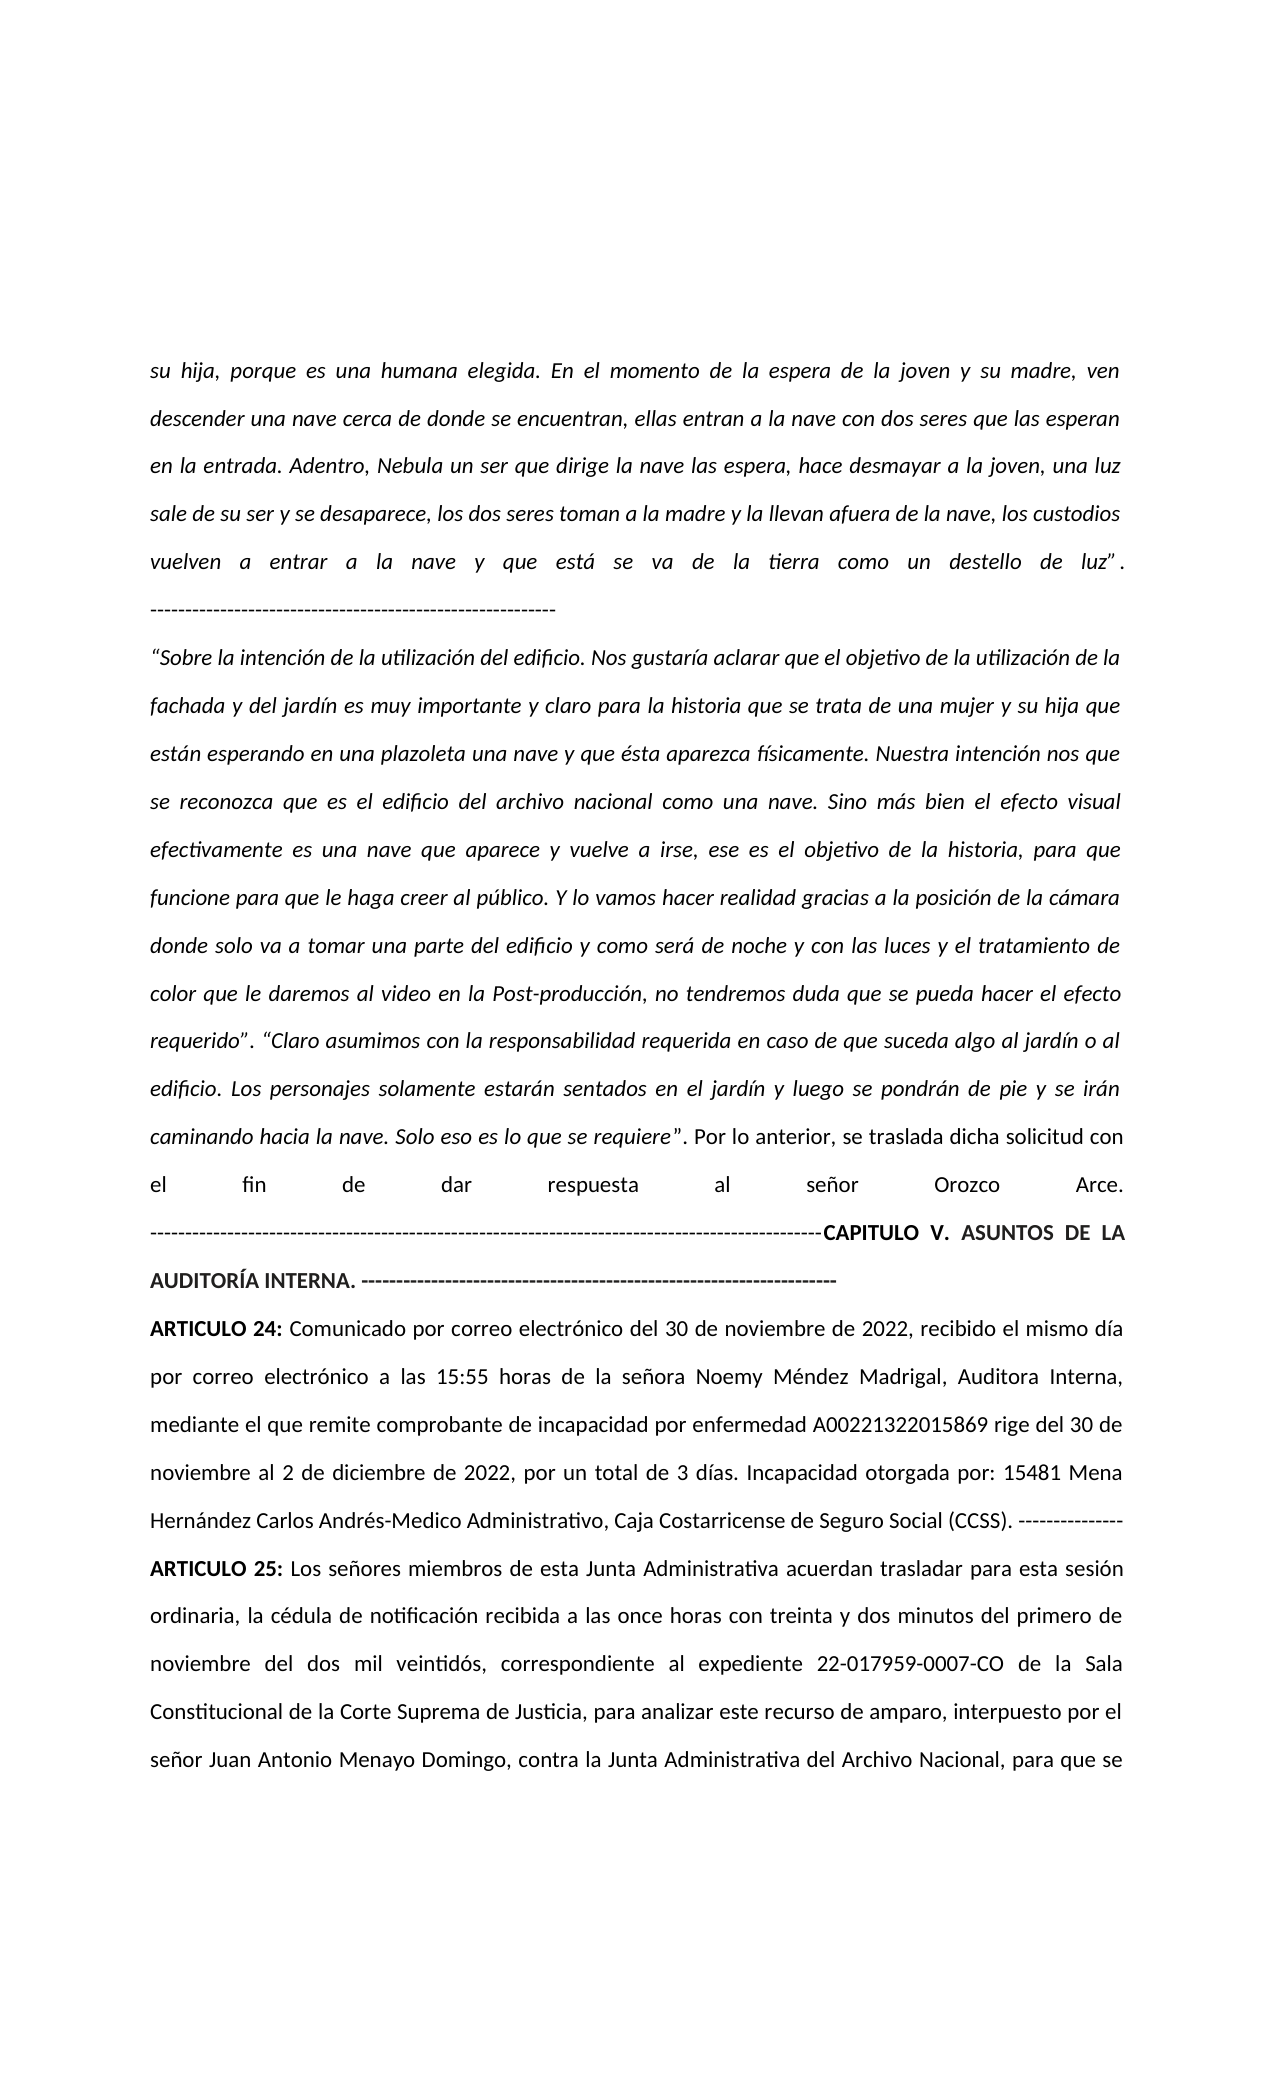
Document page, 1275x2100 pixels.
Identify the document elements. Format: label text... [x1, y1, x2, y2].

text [150, 340, 1125, 627]
text “Sobre la intención de la utilización del edificio. Nos gustaría aclarar que el objetivo de la utilización de la fachada y del jardín es muy importante y claro para la historia que se trata de una mujer y su hija que están esperando en una plazoleta una nave y que ésta aparezca físicamente. Nuestra intención nos que se reconozca que es el edificio del archivo nacional como una nave. Sino más bien el efecto visual efectivamente es una nave que aparece y vuelve a irse, ese es el objetivo de la historia, para que funcione para que le haga creer al público. Y lo vamos hacer realidad gracias a la posición de la cámara donde solo va a tomar una parte del edificio y como será de noche y con las luces y el tratamiento de color que le daremos al video en la Post-producción, no tendremos duda que se pueda hacer el efecto requerido”. “Claro asumimos con la responsabilidad requerida en caso de que suceda algo al jardín o al edificio. Los personajes solamente estarán sentados en el jardín y luego se pondrán de pie y se irán caminando hacia la nave. Solo eso es lo que se requiere”. Por lo anterior, se traslada dicha solicitud con el fin de dar respuesta al señor Orozco Arce. ------------------------------------------------------------------------------------------------CAPITULO V. ASUNTOS DE LA AUDITORÍA INTERNA. -------------------------------------------------------------------- [150, 627, 1125, 1298]
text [150, 1538, 1125, 1777]
text ARTICULO 24: Comunicado por correo electrónico del 30 de noviembre de 2022, recibido el mismo día por correo electrónico a las 15:55 horas de la señora Noemy Méndez Madrigal, Auditora Interna, mediante el que remite comprobante de incapacidad por enfermedad A00221322015869 rige del 30 de noviembre al 2 de diciembre de 2022, por un total de 3 días. Incapacidad otorgada por: 15481 Mena Hernández Carlos Andrés-Medico Administrativo, Caja Costarricense de Seguro Social (CCSS). --------------- [150, 1298, 1125, 1538]
